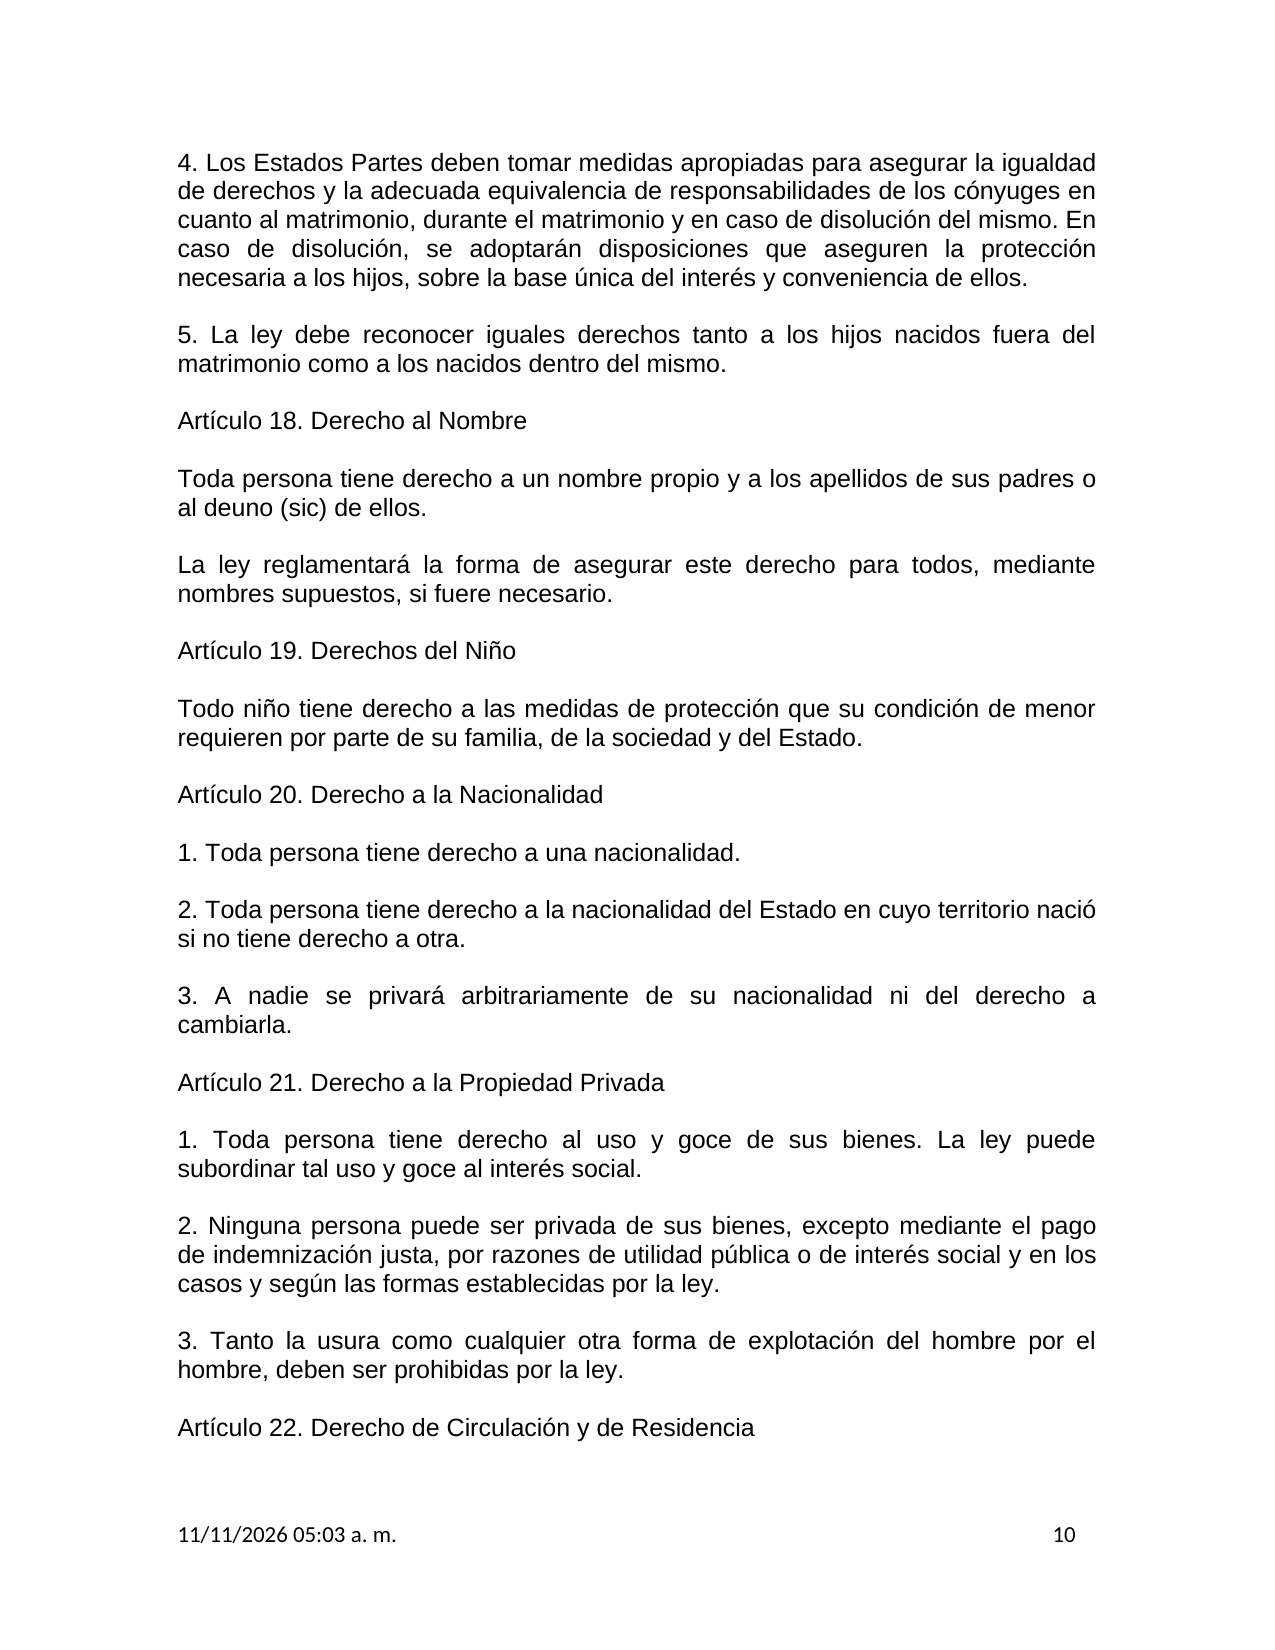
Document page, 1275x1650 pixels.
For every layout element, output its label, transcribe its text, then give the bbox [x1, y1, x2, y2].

text 3. A nadie se privará arbitrariamente de su nacionalidad ni del derecho a cambiarla. [177, 981, 1098, 1039]
text 2. Toda persona tiene derecho a la nacionalidad del Estado en cuyo territorio nació si no tiene derecho a otra. [177, 895, 1098, 953]
text Todo niño tiene derecho a las medidas de protección que su condición de menor requieren por parte de su familia, de la sociedad y del Estado. [177, 694, 1098, 751]
text Artículo 21. Derecho a la Propiedad Privada [177, 1068, 1098, 1096]
text 1. Toda persona tiene derecho al uso y goce de sus bienes. La ley puede subordinar tal uso y goce al interés social. [177, 1125, 1098, 1183]
text 4. Los Estados Partes deben tomar medidas apropiadas para asegurar la igualdad de derechos y la adecuada equivalencia de responsabilidades de los cónyuges en cuanto al matrimonio, durante el matrimonio y en caso de disolución del mismo. En caso de disolución, se adoptarán disposiciones que aseguren la protección necesaria a los hijos, sobre la base única del interés y conveniencia de ellos. [177, 148, 1098, 291]
text Artículo 20. Derecho a la Nacionalidad [177, 780, 1098, 809]
text 2. Ninguna persona puede ser privada de sus bienes, excepto mediante el pago de indemnización justa, por razones de utilidad pública o de interés social y en los casos y según las formas establecidas por la ley. [177, 1211, 1098, 1298]
text Toda persona tiene derecho a un nombre propio y a los apellidos de sus padres o al deuno (sic) de ellos. [177, 464, 1098, 521]
text Artículo 18. Derecho al Nombre [177, 406, 1098, 435]
text La ley reglamentará la forma de asegurar este derecho para todos, mediante nombres supuestos, si fuere necesario. [177, 550, 1098, 608]
text 5. La ley debe reconocer iguales derechos tanto a los hijos nacidos fuera del matrimonio como a los nacidos dentro del mismo. [177, 320, 1098, 378]
text 3. Tanto la usura como cualquier otra forma de explotación del hombre por el hombre, deben ser prohibidas por la ley. [177, 1326, 1098, 1384]
text 1. Toda persona tiene derecho a una nacionalidad. [177, 838, 1098, 866]
text Artículo 22. Derecho de Circulación y de Residencia [177, 1413, 1098, 1441]
text Artículo 19. Derechos del Niño [177, 636, 1098, 665]
